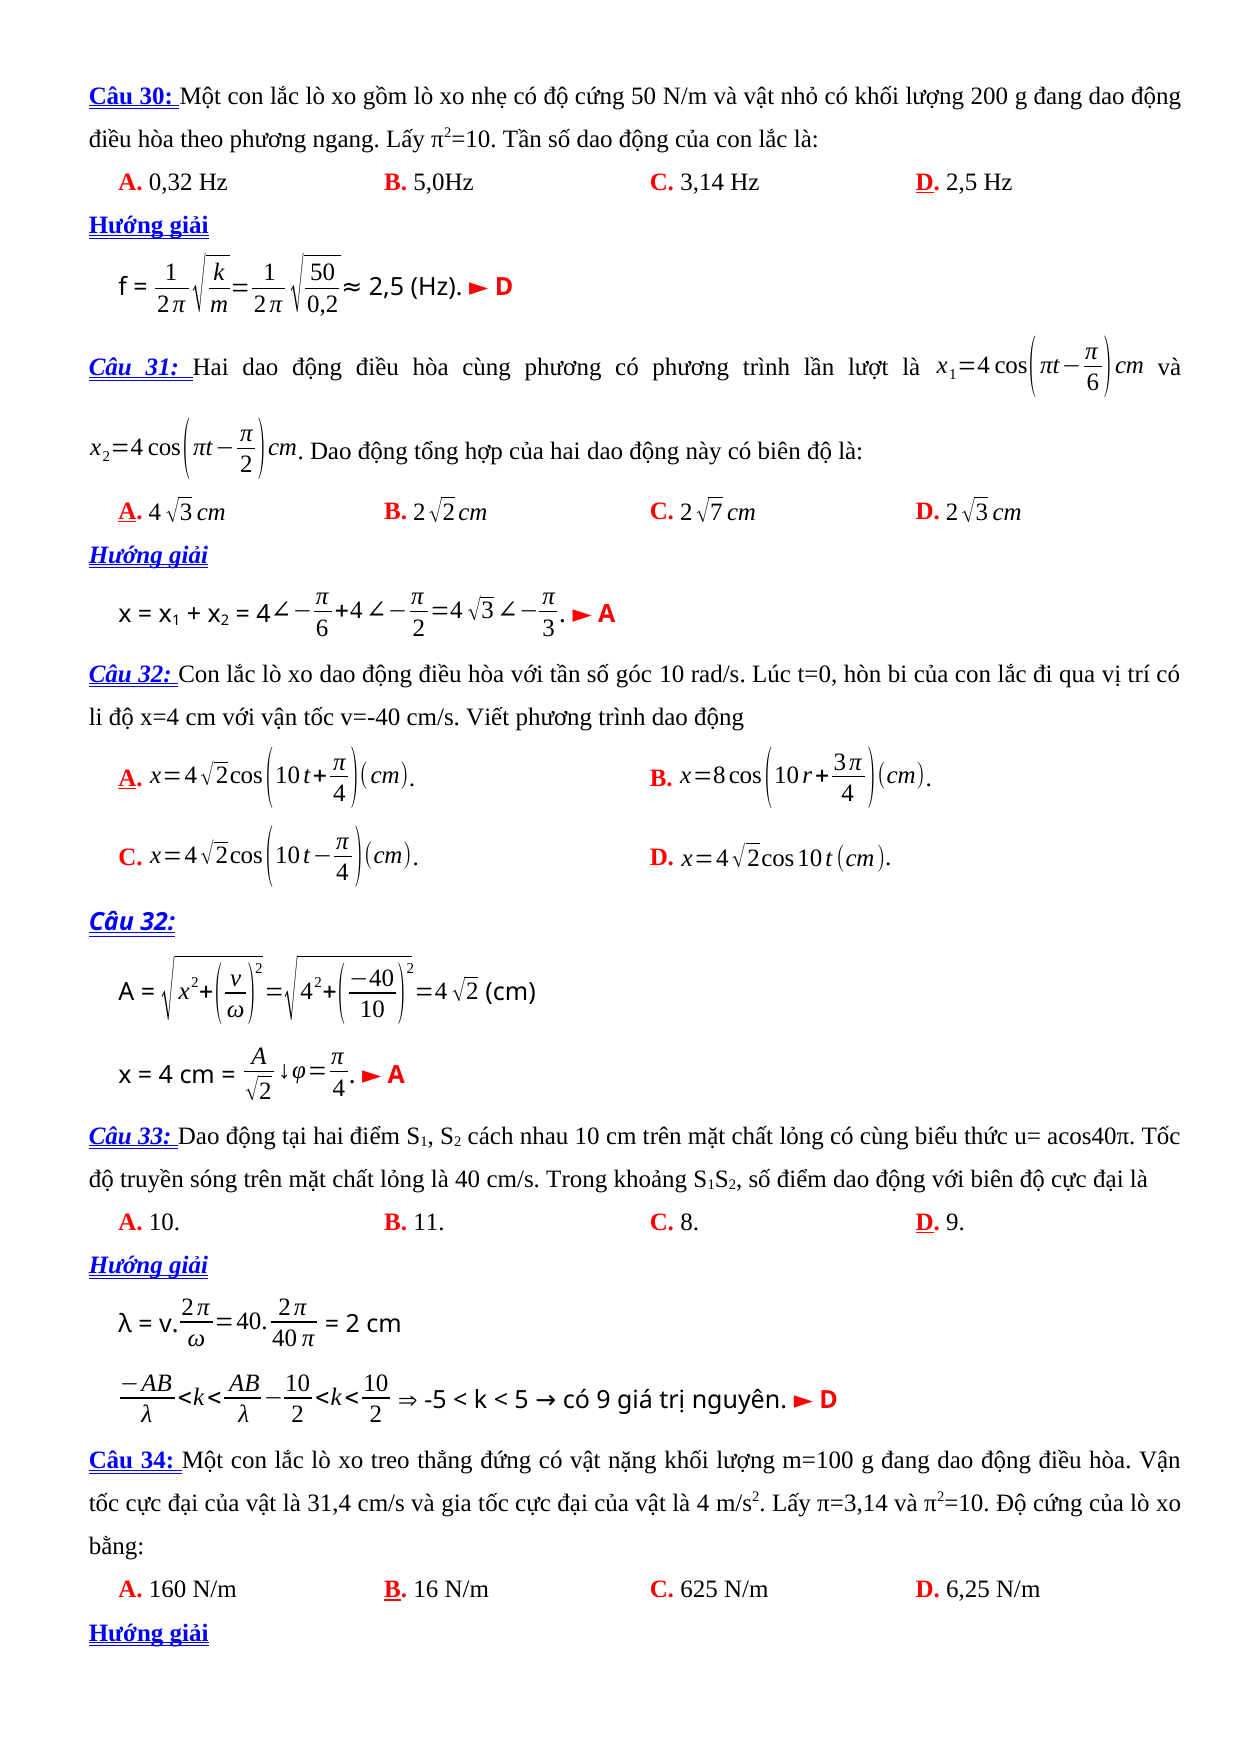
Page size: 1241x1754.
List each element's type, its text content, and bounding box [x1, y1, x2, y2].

text Hướng giải [88, 540, 1181, 568]
text Câu 34: Một con lắc lò xo treo thẳng đứng có vật nặng khối lượng m=100 g đang dao động điều hòa. Vận tốc cực đại của vật là 31,4 cm/s và gia tốc cực đại của vật là 4 m/s2. Lấy π=3,14 và π2=10. Độ cứng của lò xo bằng: [88, 1445, 1181, 1560]
text A. 10. B. 11. C. 8. D. 9. [88, 1207, 1181, 1236]
text x = 4 cm = . ► A [88, 1043, 1181, 1104]
text A. 160 N/m B. 16 N/m C. 625 N/m D. 6,25 N/m [88, 1574, 1181, 1603]
text Câu 33: Dao động tại hai điểm S1, S2 cách nhau 10 cm trên mặt chất lỏng có cùng biểu thức u= acos40π. Tốc độ truyền sóng trên mặt chất lỏng là 40 cm/s. Trong khoảng S1S2, số điểm dao động với biên độ cực đại là [88, 1121, 1181, 1193]
text f = ≈ 2,5 (Hz). ► D [88, 253, 1181, 317]
text Hướng giải [88, 210, 1181, 239]
text Câu 32: Con lắc lò xo dao động điều hòa với tần số góc 10 rad/s. Lúc t=0, hòn bi của con lắc đi qua vị trí có li độ x=4 cm với vận tốc v=-40 cm/s. Viết phương trình dao động [88, 659, 1181, 731]
text x = x1 + x2 = 4. ► A [88, 583, 1181, 642]
text Hướng giải [88, 1250, 1181, 1279]
text Câu 32: [88, 904, 1181, 938]
text λ = v. = 2 cm [88, 1293, 1181, 1352]
text A. B. C. D. [88, 496, 1181, 525]
text A. 0,32 Hz B. 5,0Hz C. 3,14 Hz D. 2,5 Hz [88, 167, 1181, 196]
text A. . B. . [88, 745, 1181, 810]
text -5 < k < 5 → có 9 giá trị nguyên. ► D [88, 1369, 1181, 1428]
text Câu 31: Hai dao động điều hòa cùng phương có phương trình lần lượt là và . Dao động tổng hợp của hai dao động này có biên độ là: [88, 334, 1181, 481]
text A = (cm) [88, 955, 1181, 1026]
text C. . D. . [88, 824, 1181, 889]
text Hướng giải [88, 1618, 1181, 1646]
text Câu 30: Một con lắc lò xo gồm lò xo nhẹ có độ cứng 50 N/m và vật nhỏ có khối lượng 200 g đang dao động điều hòa theo phương ngang. Lấy π2=10. Tần số dao động của con lắc là: [88, 81, 1181, 153]
